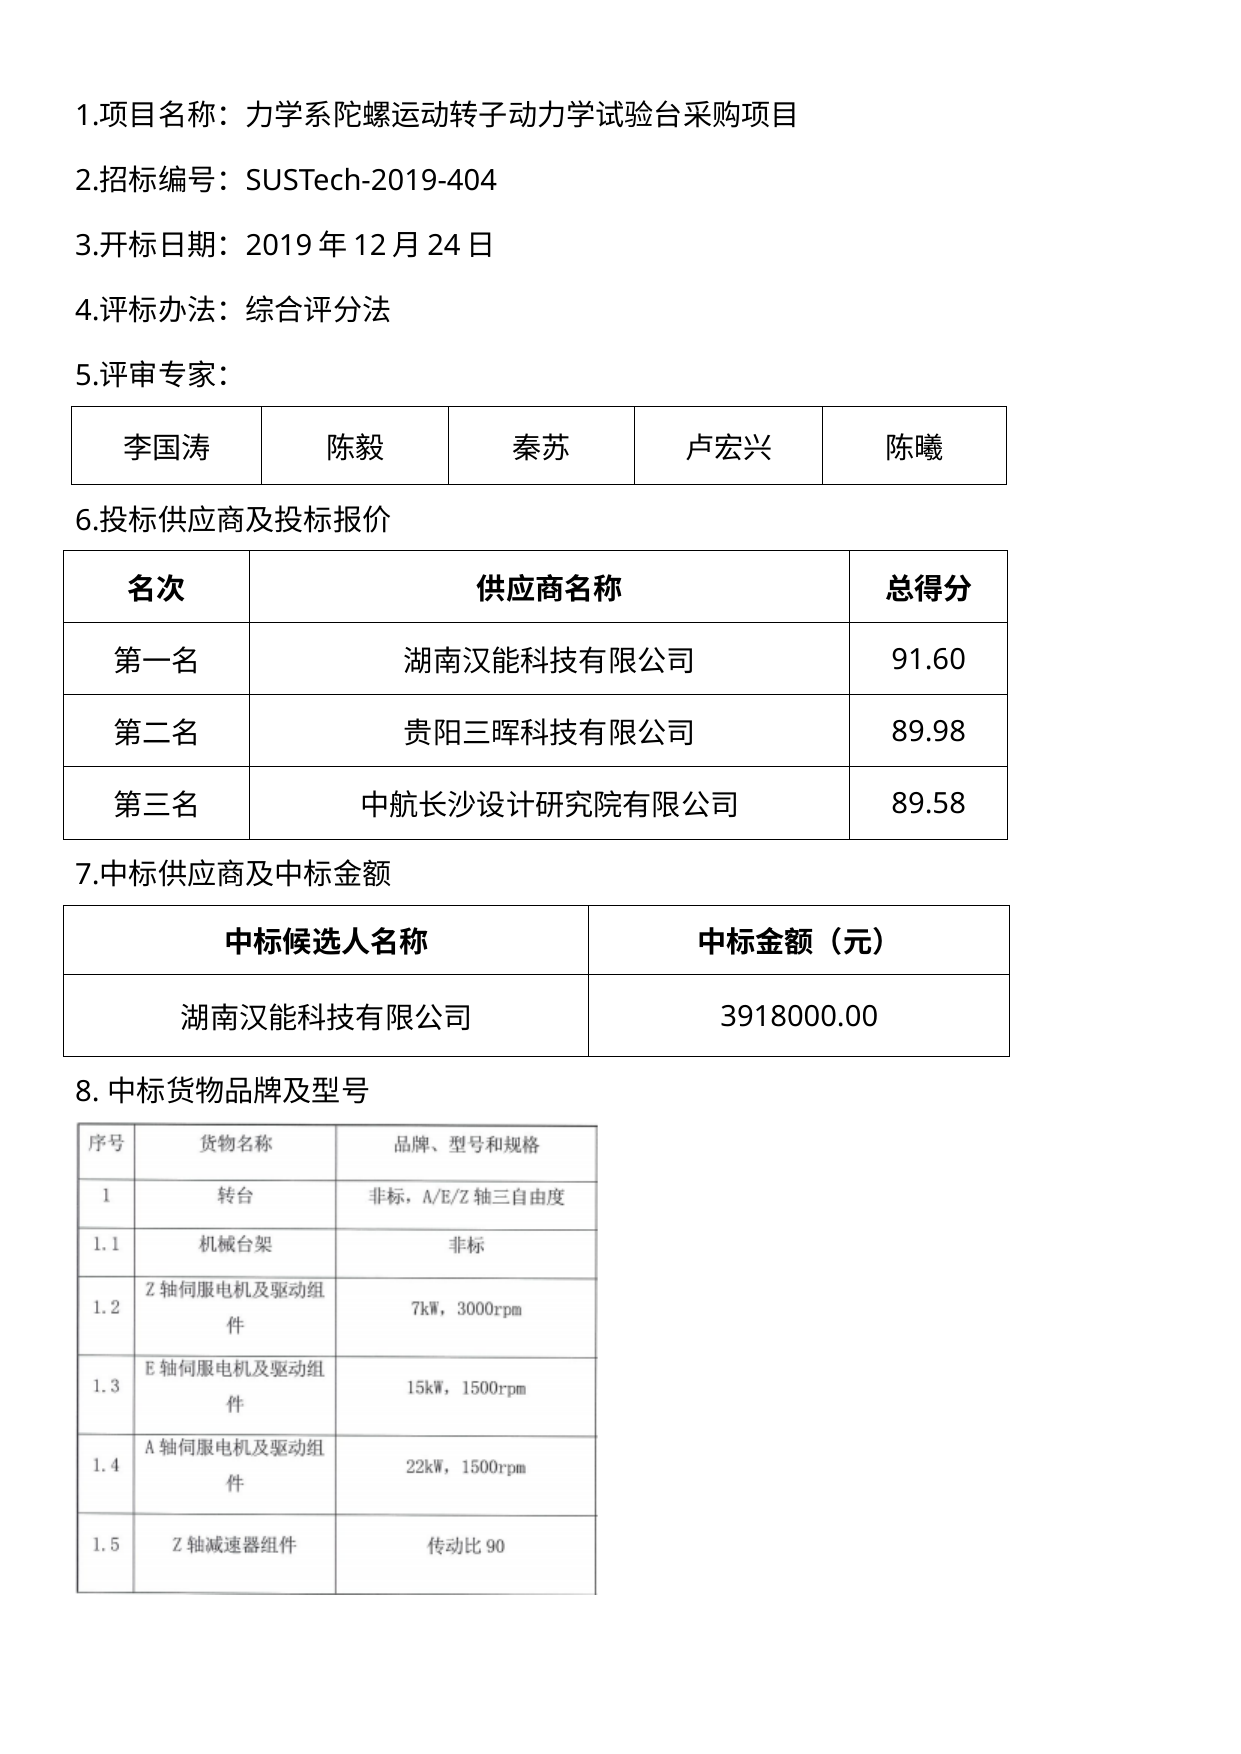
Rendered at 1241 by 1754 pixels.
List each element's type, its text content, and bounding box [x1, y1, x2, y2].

text 5.评审专家： [75, 341, 1165, 406]
table_cell 91.60 [850, 623, 1007, 694]
text 1.项目名称：力学系陀螺运动转子动力学试验台采购项目 [75, 81, 1165, 146]
table_header 陈曦 [823, 407, 1006, 484]
table_cell 89.58 [850, 767, 1007, 839]
text 3.开标日期：2019年12月24日 [75, 211, 1165, 276]
table_header 陈毅 [262, 407, 448, 484]
table_cell 第二名 [64, 695, 249, 766]
table_header 名次 [64, 551, 249, 622]
table_cell 89.98 [850, 695, 1007, 766]
table_header 中标金额（元） [589, 906, 1009, 974]
list 中标货物品牌及型号 [75, 1057, 1165, 1122]
table_header 卢宏兴 [635, 407, 822, 484]
text 2.招标编号：SUSTech-2019-404 [75, 146, 1165, 211]
text 4.评标办法：综合评分法 [75, 276, 1165, 341]
table_header 供应商名称 [250, 551, 849, 622]
picture [75, 1121, 598, 1595]
table_cell 贵阳三晖科技有限公司 [250, 695, 849, 766]
text 7.中标供应商及中标金额 [75, 840, 1165, 905]
text 6.投标供应商及投标报价 [75, 485, 1165, 550]
table_cell 湖南汉能科技有限公司 [250, 623, 849, 694]
table_header 李国涛 [72, 407, 261, 484]
table_cell 第三名 [64, 767, 249, 839]
table_cell 3918000.00 [589, 975, 1009, 1056]
table_cell 湖南汉能科技有限公司 [64, 975, 588, 1056]
table_header 总得分 [850, 551, 1007, 622]
table_cell 第一名 [64, 623, 249, 694]
table_cell 中航长沙设计研究院有限公司 [250, 767, 849, 839]
table_header 秦苏 [449, 407, 634, 484]
table_header 中标候选人名称 [64, 906, 588, 974]
